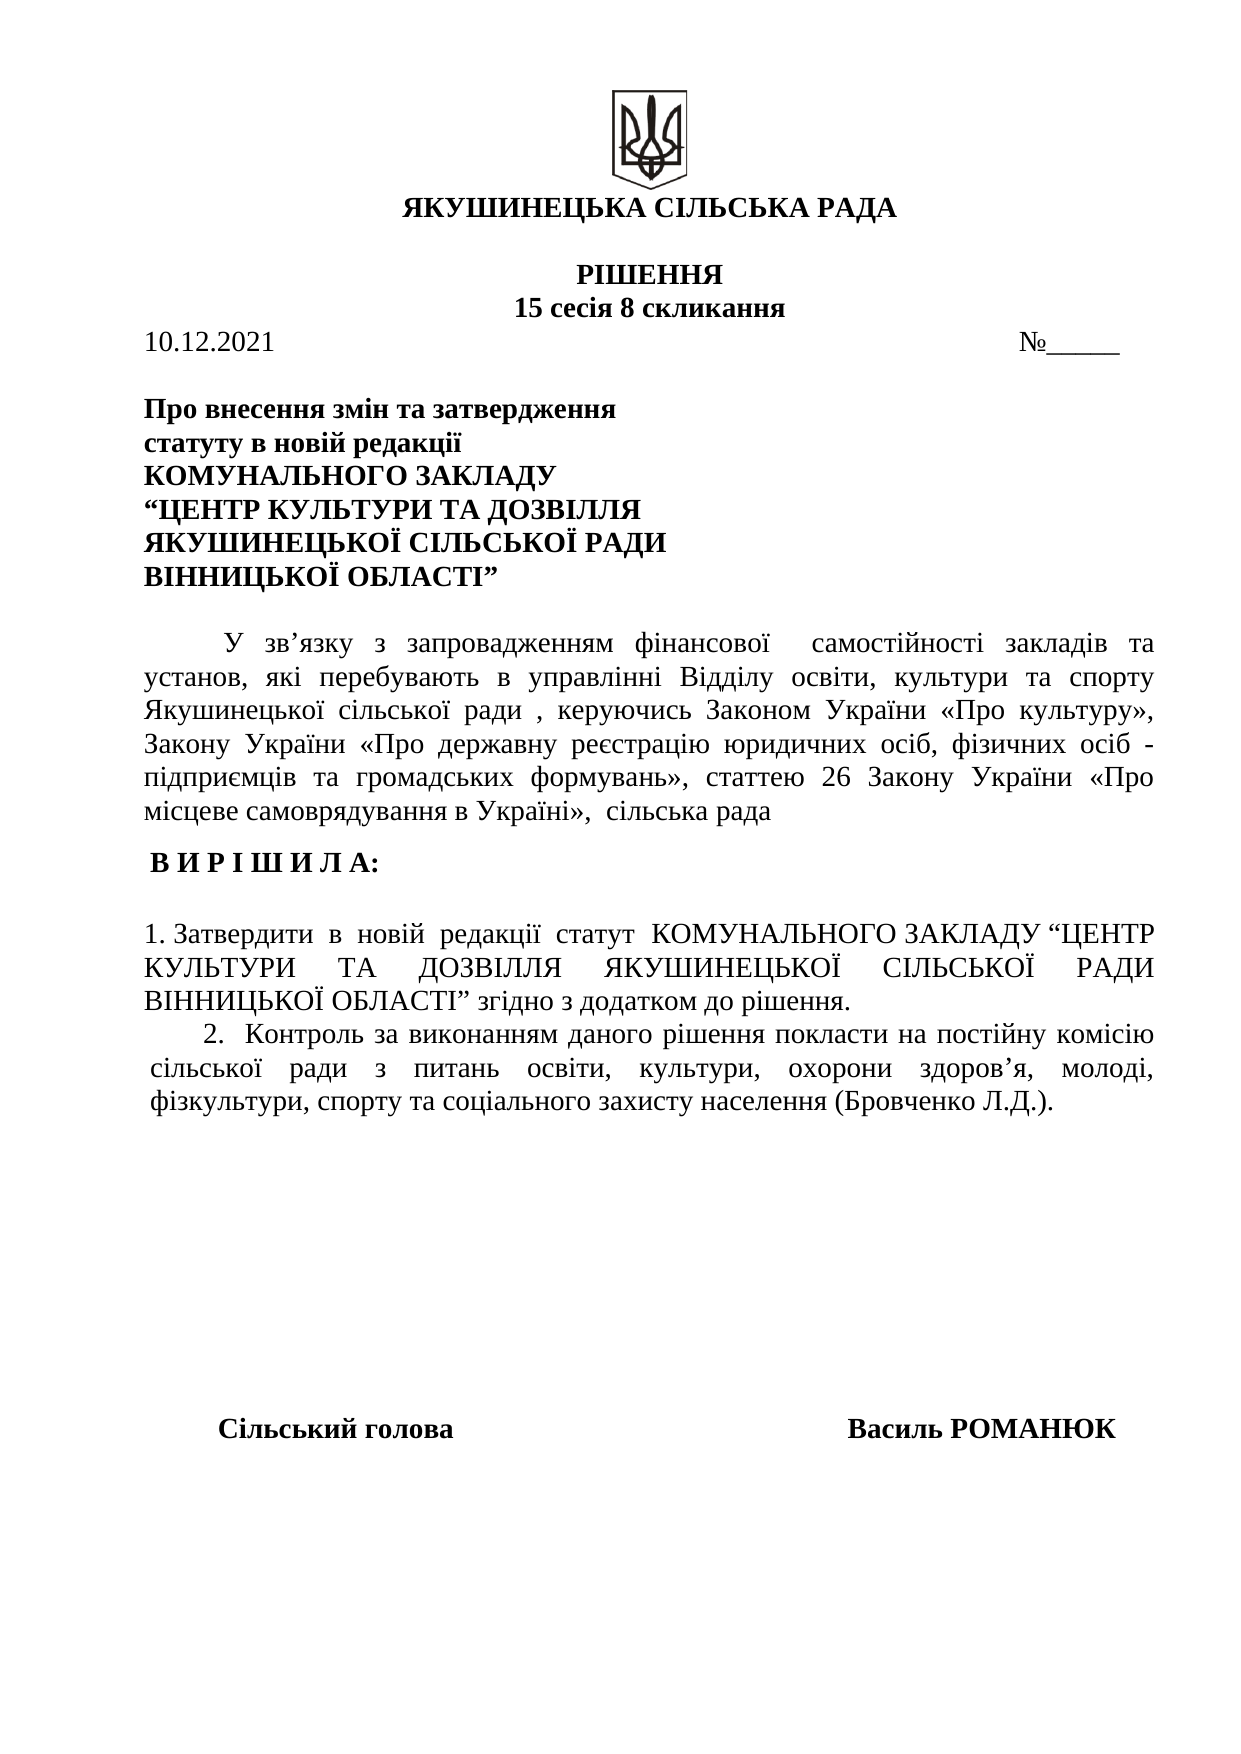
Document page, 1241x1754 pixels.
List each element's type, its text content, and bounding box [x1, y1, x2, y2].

text РІШЕННЯ [144, 257, 1155, 291]
text “ЦЕНТР КУЛЬТУРИ ТА ДОЗВІЛЛЯ [144, 492, 1155, 525]
text 10.12.2021 №_____ [144, 324, 1155, 358]
text 1. Затвердити в новій редакції статут КОМУНАЛЬНОГО ЗАКЛАДУ “ЦЕНТР КУЛЬТУРИ ТА ДОЗВІЛЛЯ ЯКУШИНЕЦЬКОЇ СІЛЬСЬКОЇ РАДИ ВІННИЦЬКОЇ ОБЛАСТІ” згідно з додатком до рішення. [144, 916, 1155, 1017]
text статуту в новій редакції [144, 425, 1155, 458]
text ЯКУШИНЕЦЬКА СІЛЬСЬКА РАДА [144, 190, 1155, 223]
text ЯКУШИНЕЦЬКОЇ СІЛЬСЬКОЇ РАДИ [144, 525, 1155, 559]
text 2. Контроль за виконанням даного рішення покласти на постійну комісію сільської ради з питань освіти, культури, охорони здоров’я, молоді, фізкультури, спорту та соціального захисту населення (Бровченко Л.Д.). [150, 1017, 1155, 1117]
text Про внесення змін та затвердження [144, 391, 1155, 425]
picture [612, 90, 688, 190]
text У зв’язку з запровадженням фінансової самостійності закладів та установ, які перебувають в управлінні Відділу освіти, культури та спорту Якушинецької сільської ради , керуючись Законом України «Про культуру», Закону України «Про державну реєстрацію юридичних осіб, фізичних осіб - підприємців та громадських формувань», статтею 26 Закону України «Про місцеве самоврядування в Україні», сільська рада [144, 626, 1155, 827]
text В И Р І Ш И Л А: [150, 849, 1155, 878]
text ВІННИЦЬКОЇ ОБЛАСТІ” [144, 559, 1155, 592]
text 15 сесія 8 скликання [144, 291, 1155, 324]
text Сільський голова Василь РОМАНЮК [144, 1411, 1155, 1445]
text КОМУНАЛЬНОГО ЗАКЛАДУ [144, 458, 1155, 492]
